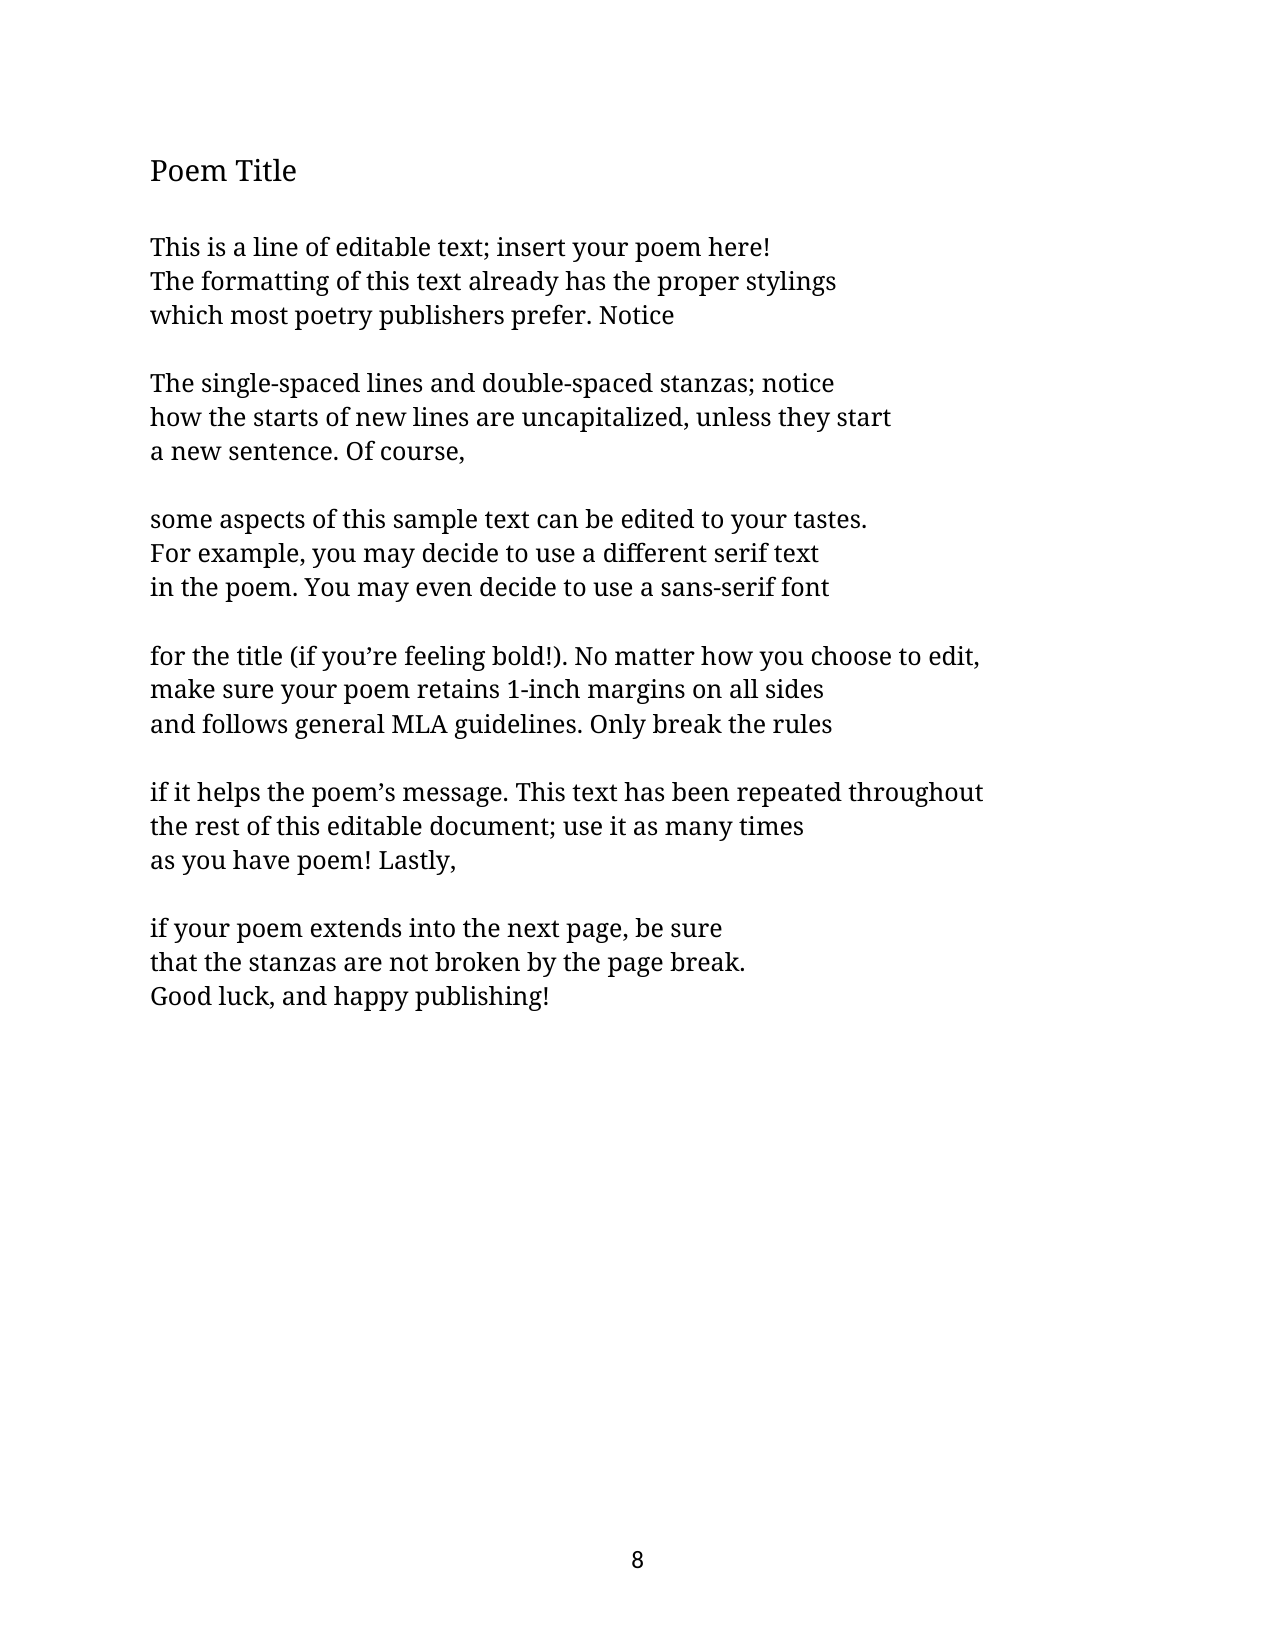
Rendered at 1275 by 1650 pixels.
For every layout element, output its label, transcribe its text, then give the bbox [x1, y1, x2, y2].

text The single-spaced lines and double-spaced stanzas; notice how the starts of new lines are uncapitalized, unless they start a new sentence. Of course, some aspects of this sample text can be edited to your tastes. [150, 366, 1125, 536]
text The formatting of this text already has the proper stylings which most poetry publishers prefer. Notice [150, 263, 1125, 332]
text For example, you may decide to use a different serif text in the poem. You may even decide to use a sans-serif font [150, 536, 1125, 604]
text This is a line of editable text; insert your poem here! [150, 229, 1125, 263]
text for the title (if you’re feeling bold!). No matter how you choose to edit, make sure your poem retains 1-inch margins on all sides and follows general MLA guidelines. Only break the rules if it helps the poem’s message. This text has been repeated throughout the rest of this editable document; use it as many times as you have poem! Lastly, if your poem extends into the next page, be sure that the stanzas are not broken by the page break. Good luck, and happy publishing! [150, 638, 1125, 1013]
text Poem Title [150, 150, 1125, 190]
